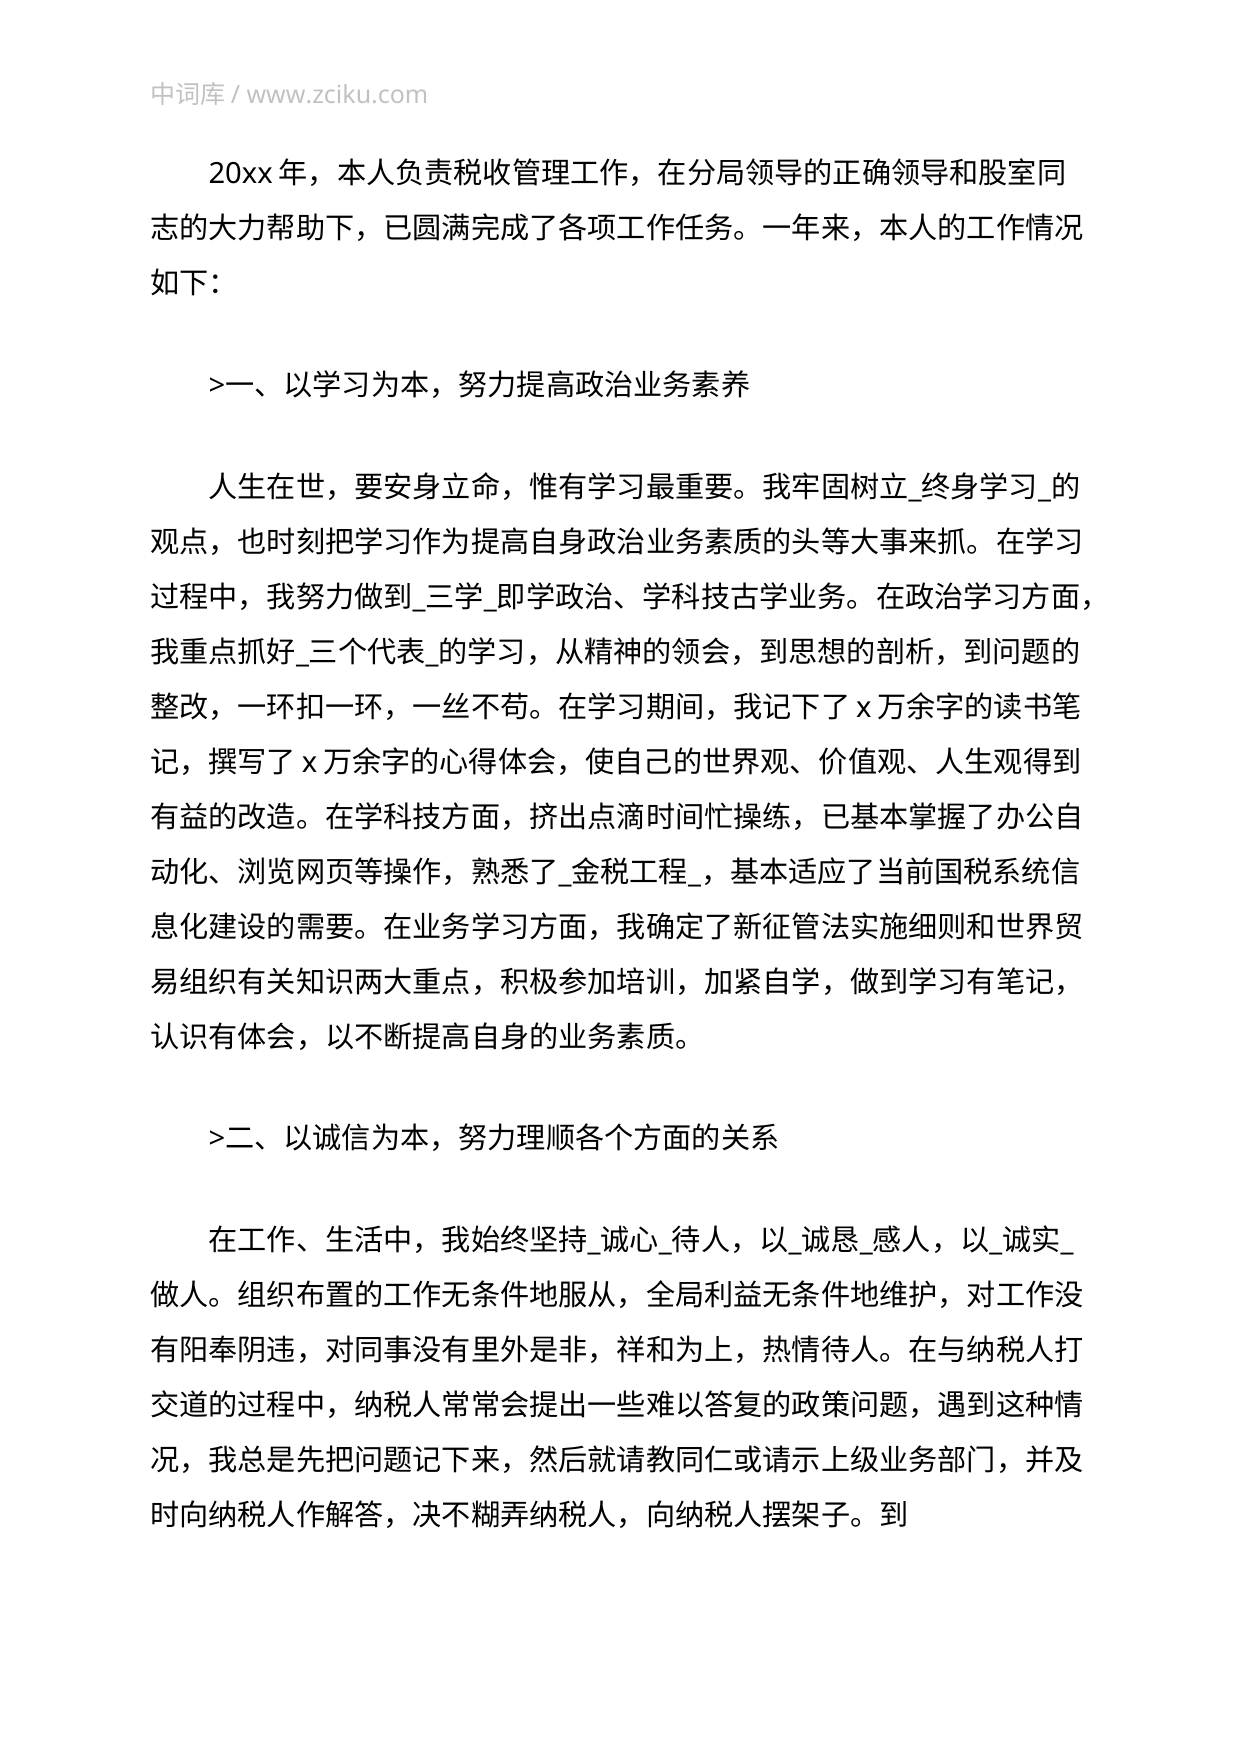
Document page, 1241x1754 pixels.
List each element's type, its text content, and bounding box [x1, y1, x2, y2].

text >二、以诚信为本，努力理顺各个方面的关系 [150, 1115, 1090, 1157]
text 人生在世，要安身立命，惟有学习最重要。我牢固树立_终身学习_的观点，也时刻把学习作为提高自身政治业务素质的头等大事来抓。在学习过程中，我努力做到_三学_即学政治、学科技古学业务。在政治学习方面，我重点抓好_三个代表_的学习，从精神的领会，到思想的剖析，到问题的整改，一环扣一环，一丝不苟。在学习期间，我记下了x万余字的读书笔记，撰写了x万余字的心得体会，使自己的世界观、价值观、人生观得到有益的改造。在学科技方面，挤出点滴时间忙操练，已基本掌握了办公自动化、浏览网页等操作，熟悉了_金税工程_，基本适应了当前国税系统信息化建设的需要。在业务学习方面，我确定了新征管法实施细则和世界贸易组织有关知识两大重点，积极参加培训，加紧自学，做到学习有笔记，认识有体会，以不断提高自身的业务素质。 [150, 464, 1090, 1056]
text 20xx年，本人负责税收管理工作，在分局领导的正确领导和股室同志的大力帮助下，已圆满完成了各项工作任务。一年来，本人的工作情况如下： [150, 150, 1090, 302]
text 在工作、生活中，我始终坚持_诚心_待人，以_诚恳_感人，以_诚实_做人。组织布置的工作无条件地服从，全局利益无条件地维护，对工作没有阳奉阴违，对同事没有里外是非，祥和为上，热情待人。在与纳税人打交道的过程中，纳税人常常会提出一些难以答复的政策问题，遇到这种情况，我总是先把问题记下来，然后就请教同仁或请示上级业务部门，并及时向纳税人作解答，决不糊弄纳税人，向纳税人摆架子。到 [150, 1217, 1090, 1534]
text >一、以学习为本，努力提高政治业务素养 [150, 362, 1090, 404]
